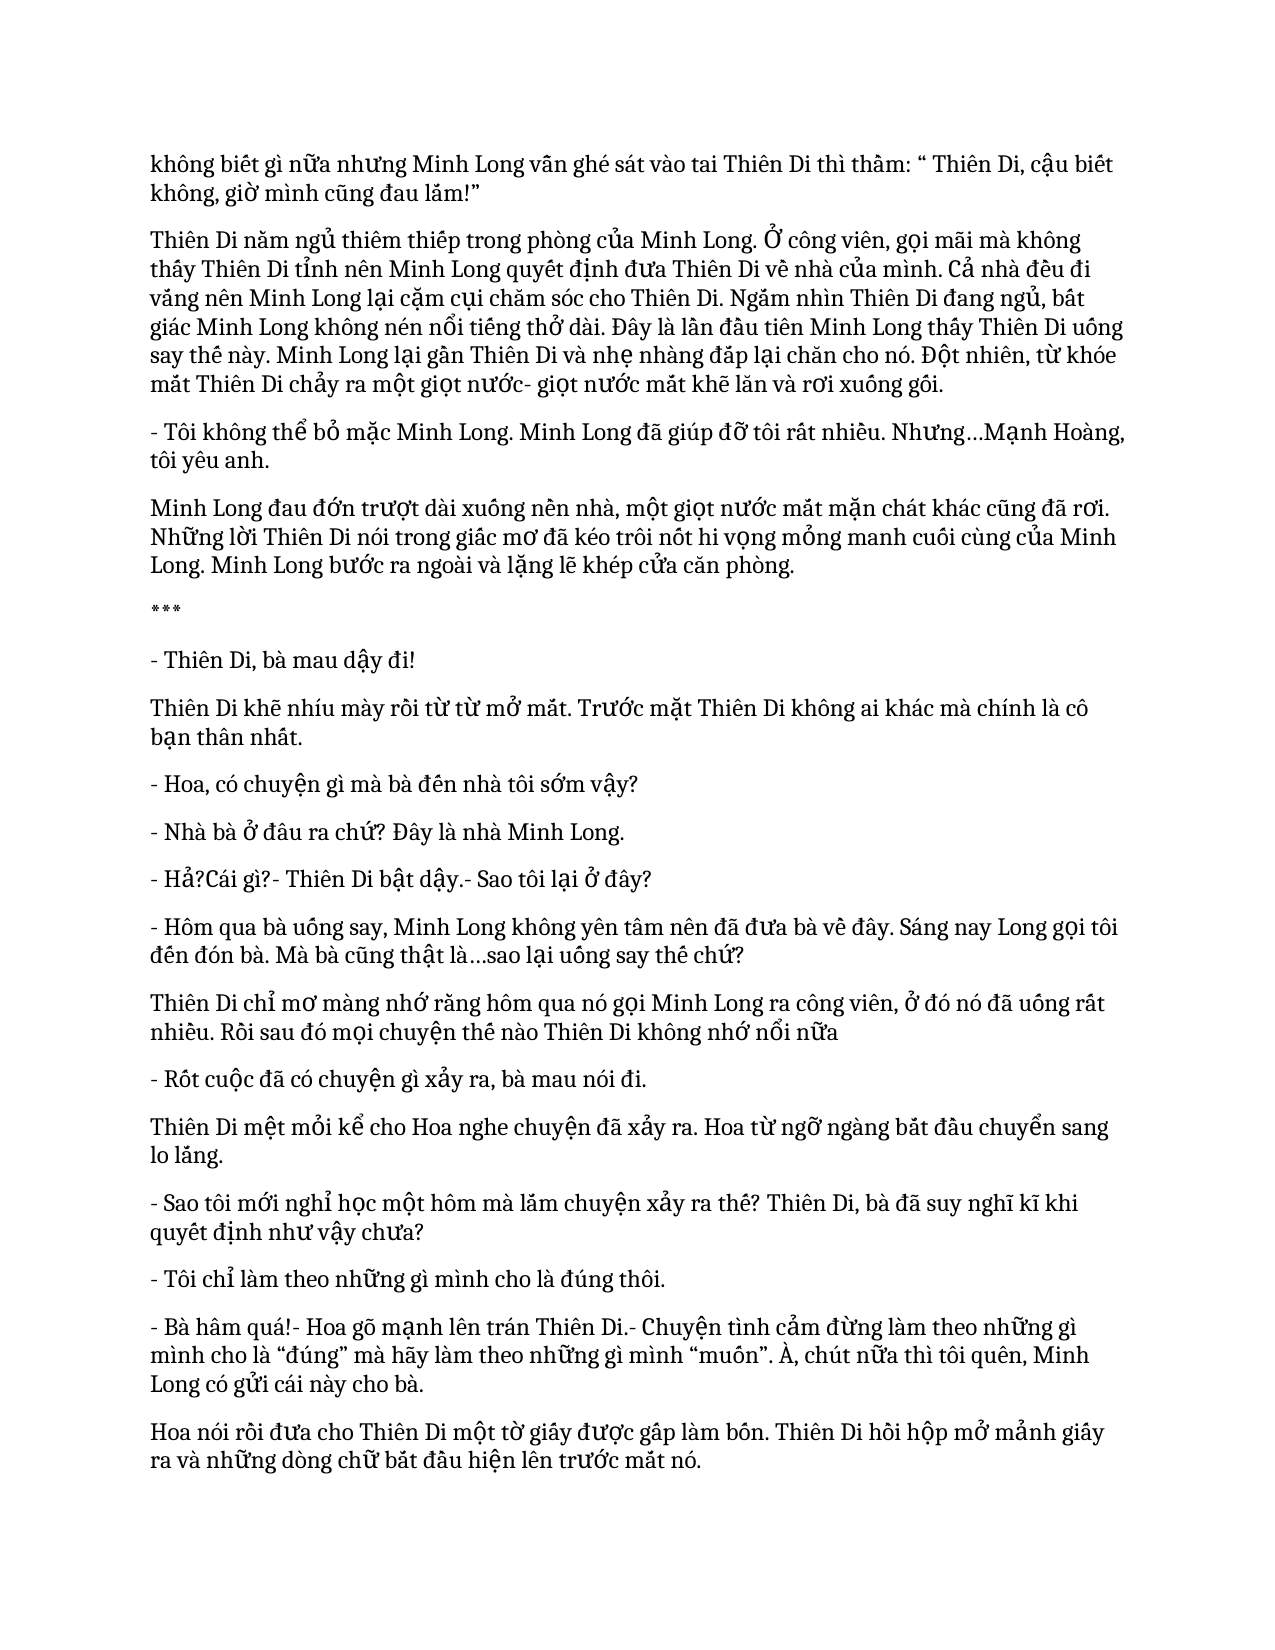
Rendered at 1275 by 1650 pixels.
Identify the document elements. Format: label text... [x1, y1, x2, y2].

text - Tôi không thể bỏ mặc Minh Long. Minh Long đã giúp đỡ tôi rất nhiều. Nhưng…Mạnh Hoàng, tôi yêu anh. [150, 417, 1125, 475]
text - Hoa, có chuyện gì mà bà đến nhà tôi sớm vậy? [150, 770, 1125, 799]
text - Rốt cuộc đã có chuyện gì xảy ra, bà mau nói đi. [150, 1065, 1125, 1094]
text - Hả?Cái gì?- Thiên Di bật dậy.- Sao tôi lại ở đây? [150, 865, 1125, 894]
text Thiên Di chỉ mơ màng nhớ rằng hôm qua nó gọi Minh Long ra công viên, ở đó nó đã uống rất nhiều. Rồi sau đó mọi chuyện thế nào Thiên Di không nhớ nổi nữa [150, 989, 1125, 1046]
text - Nhà bà ở đâu ra chứ? Đây là nhà Minh Long. [150, 817, 1125, 846]
text Thiên Di nằm ngủ thiêm thiếp trong phòng của Minh Long. Ở công viên, gọi mãi mà không thấy Thiên Di tỉnh nên Minh Long quyết định đưa Thiên Di về nhà của mình. Cả nhà đều đi vắng nên Minh Long lại cặm cụi chăm sóc cho Thiên Di. Ngắm nhìn Thiên Di đang ngủ, bất giác Minh Long không nén nổi tiếng thở dài. Đây là lần đầu tiên Minh Long thấy Thiên Di uống say thế này. Minh Long lại gần Thiên Di và nhẹ nhàng đắp lại chăn cho nó. Đột nhiên, từ khóe mắt Thiên Di chảy ra một giọt nước- giọt nước mắt khẽ lăn và rơi xuống gối. [150, 226, 1125, 399]
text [150, 150, 1125, 207]
text - Bà hâm quá!- Hoa gõ mạnh lên trán Thiên Di.- Chuyện tình cảm đừng làm theo những gì mình cho là “đúng” mà hãy làm theo những gì mình “muốn”. À, chút nữa thì tôi quên, Minh Long có gửi cái này cho bà. [150, 1312, 1125, 1399]
text - Thiên Di, bà mau dậy đi! [150, 646, 1125, 675]
text - Sao tôi mới nghỉ học một hôm mà lắm chuyện xảy ra thế? Thiên Di, bà đã suy nghĩ kĩ khi quyết định như vậy chưa? [150, 1189, 1125, 1246]
text Thiên Di khẽ nhíu mày rồi từ từ mở mắt. Trước mặt Thiên Di không ai khác mà chính là cô bạn thân nhất. [150, 694, 1125, 751]
text Thiên Di mệt mỏi kể cho Hoa nghe chuyện đã xảy ra. Hoa từ ngỡ ngàng bắt đầu chuyển sang lo lắng. [150, 1112, 1125, 1170]
text *** [150, 599, 1125, 627]
text Hoa nói rồi đưa cho Thiên Di một tờ giấy được gấp làm bốn. Thiên Di hồi hộp mở mảnh giấy ra và những dòng chữ bắt đầu hiện lên trước mắt nó. [150, 1417, 1125, 1475]
text Minh Long đau đớn trượt dài xuống nền nhà, một giọt nước mắt mặn chát khác cũng đã rơi. Những lời Thiên Di nói trong giấc mơ đã kéo trôi nốt hi vọng mỏng manh cuối cùng của Minh Long. Minh Long bước ra ngoài và lặng lẽ khép cửa căn phòng. [150, 494, 1125, 580]
text - Tôi chỉ làm theo những gì mình cho là đúng thôi. [150, 1265, 1125, 1294]
text - Hôm qua bà uống say, Minh Long không yên tâm nên đã đưa bà về đây. Sáng nay Long gọi tôi đến đón bà. Mà bà cũng thật là…sao lại uống say thế chứ? [150, 912, 1125, 970]
